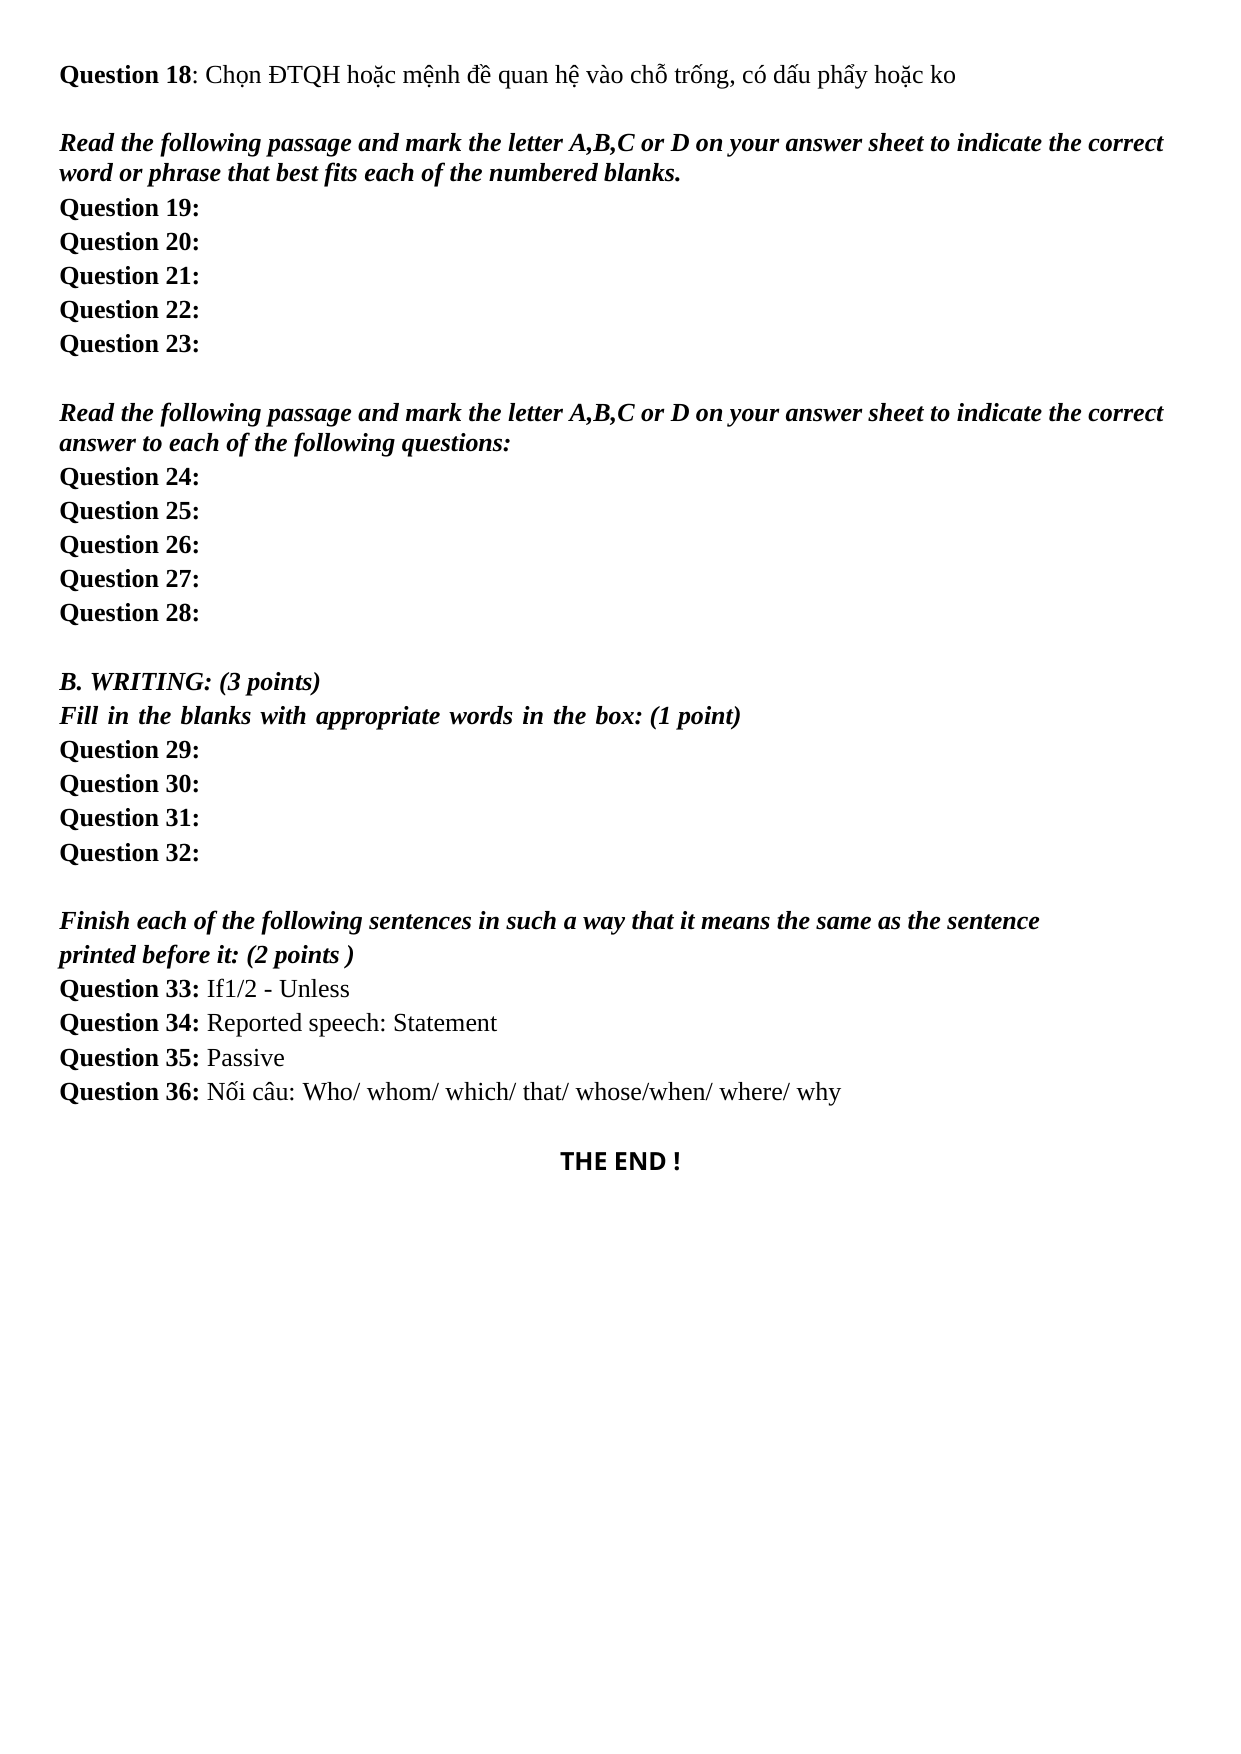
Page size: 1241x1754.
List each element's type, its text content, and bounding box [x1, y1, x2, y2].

text Question 36: Nối câu: Who/ whom/ which/ that/ whose/when/ where/ why [59, 1076, 1181, 1106]
text Question 32: [59, 837, 1181, 867]
text Question 26: [59, 529, 1181, 559]
text Question 21: [59, 260, 1181, 290]
text Fill in the blanks with appropriate words in the box: (1 point) [59, 700, 1181, 730]
text B. WRITING: (3 points) [59, 666, 1181, 696]
text printed before it: (2 points ) [59, 939, 1181, 969]
text Question 27: [59, 563, 1181, 593]
text Read the following passage and mark the letter A,B,C or D on your answer sheet to indicate the correct answer to each of the following questions: [59, 397, 1181, 457]
text Finish each of the following sentences in such a way that it means the same as the sentence [59, 905, 1181, 935]
text Question 22: [59, 294, 1181, 324]
text Question 33: If1/2 - Unless [59, 973, 1181, 1003]
text Question 19: [59, 192, 1181, 222]
text Question 34: Reported speech: Statement [59, 1007, 1181, 1037]
text Question 20: [59, 226, 1181, 256]
text Question 28: [59, 597, 1181, 627]
text Question 29: [59, 734, 1181, 764]
text Question 23: [59, 328, 1181, 358]
text THE END ! [59, 1144, 1181, 1178]
text Question 24: [59, 461, 1181, 491]
text Read the following passage and mark the letter A,B,C or D on your answer sheet to indicate the correct word or phrase that best fits each of the numbered blanks. [59, 127, 1181, 187]
text Question 35: Passive [59, 1042, 1181, 1072]
text Question 31: [59, 802, 1181, 832]
text Question 18: Chọn ĐTQH hoặc mệnh đề quan hệ vào chỗ trống, có dấu phẩy hoặc ko [59, 59, 1181, 89]
text Question 25: [59, 495, 1181, 525]
text Question 30: [59, 768, 1181, 798]
